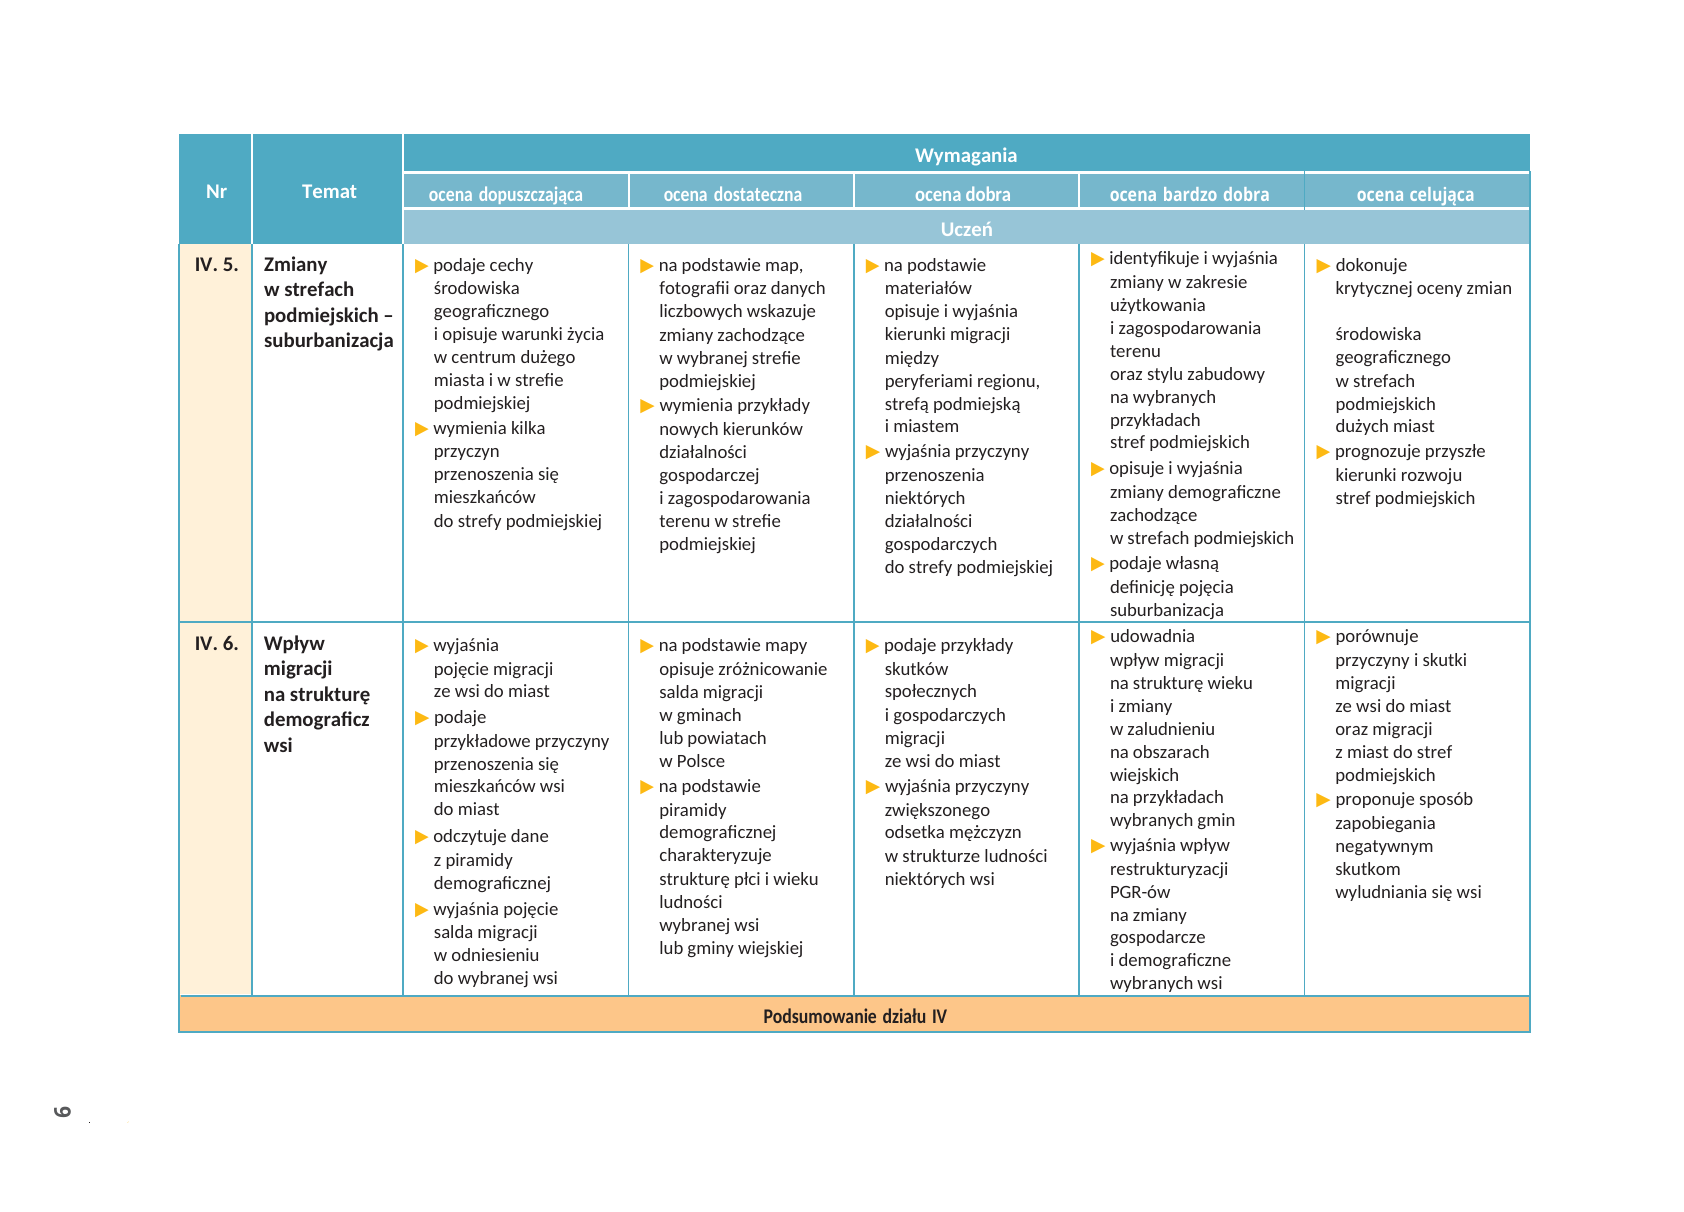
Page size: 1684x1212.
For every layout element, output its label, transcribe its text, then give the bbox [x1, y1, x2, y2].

table_cell ▶ podaje cechy środowiska geograficznego i opisuje warunki życia w centrum dużego miasta i w strefie podmiejskiej ▶ wymienia kilka przyczyn przenoszenia się mieszkańców do strefy podmiejskiej [404, 244, 628, 621]
table_cell ocena dostateczna [630, 174, 853, 207]
table_header Temat [253, 134, 402, 244]
table_cell ▶ na podstawie map, fotografii oraz danych liczbowych wskazuje zmiany zachodzące w wybranej strefie podmiejskiej ▶ wymienia przykłady nowych kierunków działalności gospodarczej i zagospodarowania terenu w strefie podmiejskiej [629, 244, 853, 621]
table_cell ocena bardzo dobra [1080, 174, 1304, 207]
table_cell ocena dopuszczająca [404, 174, 628, 207]
table_cell ▶ wyjaśnia pojęcie migracji ze wsi do miast ▶ podaje przykładowe przyczyny przenoszenia się mieszkańców wsi do miast ▶ odczytuje dane z piramidy demograficznej ▶ wyjaśnia pojęcie salda migracji w odniesieniu do wybranej wsi [404, 623, 628, 994]
table_cell ocena dobra [855, 174, 1078, 207]
table_cell ▶ udowadnia wpływ migracji na strukturę wieku i zmiany w zaludnieniu na obszarach wiejskich na przykładach wybranych gmin ▶ wyjaśnia wpływ restrukturyzacji PGR-ów na zmiany gospodarcze i demograficzne wybranych wsi [1080, 623, 1304, 994]
table_cell Wpływ migracji na strukturę demograficz wsi [253, 623, 402, 994]
table_cell ▶ podaje przykłady skutków społecznych i gospodarczych migracji ze wsi do miast ▶ wyjaśnia przyczyny zwiększonego odsetka mężczyzn w strukturze ludności niektórych wsi [855, 623, 1078, 994]
table_cell ▶ na podstawie materiałów opisuje i wyjaśnia kierunki migracji między peryferiami regionu, strefą podmiejską i miastem ▶ wyjaśnia przyczyny przenoszenia niektórych działalności gospodarczych do strefy podmiejskiej [855, 244, 1078, 621]
table_cell Zmiany w strefach podmiejskich – suburbanizacja [253, 244, 402, 621]
table_header Nr [179, 134, 251, 244]
table_cell ▶ dokonuje krytycznej oceny zmian środowiska geograficznego w strefach podmiejskich dużych miast ▶ prognozuje przyszłe kierunki rozwoju stref podmiejskich [1305, 244, 1529, 621]
table_cell ▶ porównuje przyczyny i skutki migracji ze wsi do miast oraz migracji z miast do stref podmiejskich ▶ proponuje sposób zapobiegania negatywnym skutkom wyludniania się wsi [1305, 623, 1529, 994]
table_cell IV. 5. [180, 244, 251, 621]
table_cell ▶ na podstawie mapy opisuje zróżnicowanie salda migracji w gminach lub powiatach w Polsce ▶ na podstawie piramidy demograficznej charakteryzuje strukturę płci i wieku ludności wybranej wsi lub gminy wiejskiej [629, 623, 853, 994]
table_header Wymagania [404, 134, 1530, 171]
table_cell Uczeń [404, 210, 1529, 244]
table_cell Podsumowanie działu IV [180, 996, 1529, 1031]
table_cell ocena celująca [1305, 174, 1529, 207]
table_cell ▶ identyfikuje i wyjaśnia zmiany w zakresie użytkowania i zagospodarowania terenu oraz stylu zabudowy na wybranych przykładach stref podmiejskich ▶ opisuje i wyjaśnia zmiany demograficzne zachodzące w strefach podmiejskich ▶ podaje własną definicję pojęcia suburbanizacja [1080, 244, 1304, 621]
table_cell IV. 6. [180, 623, 251, 994]
